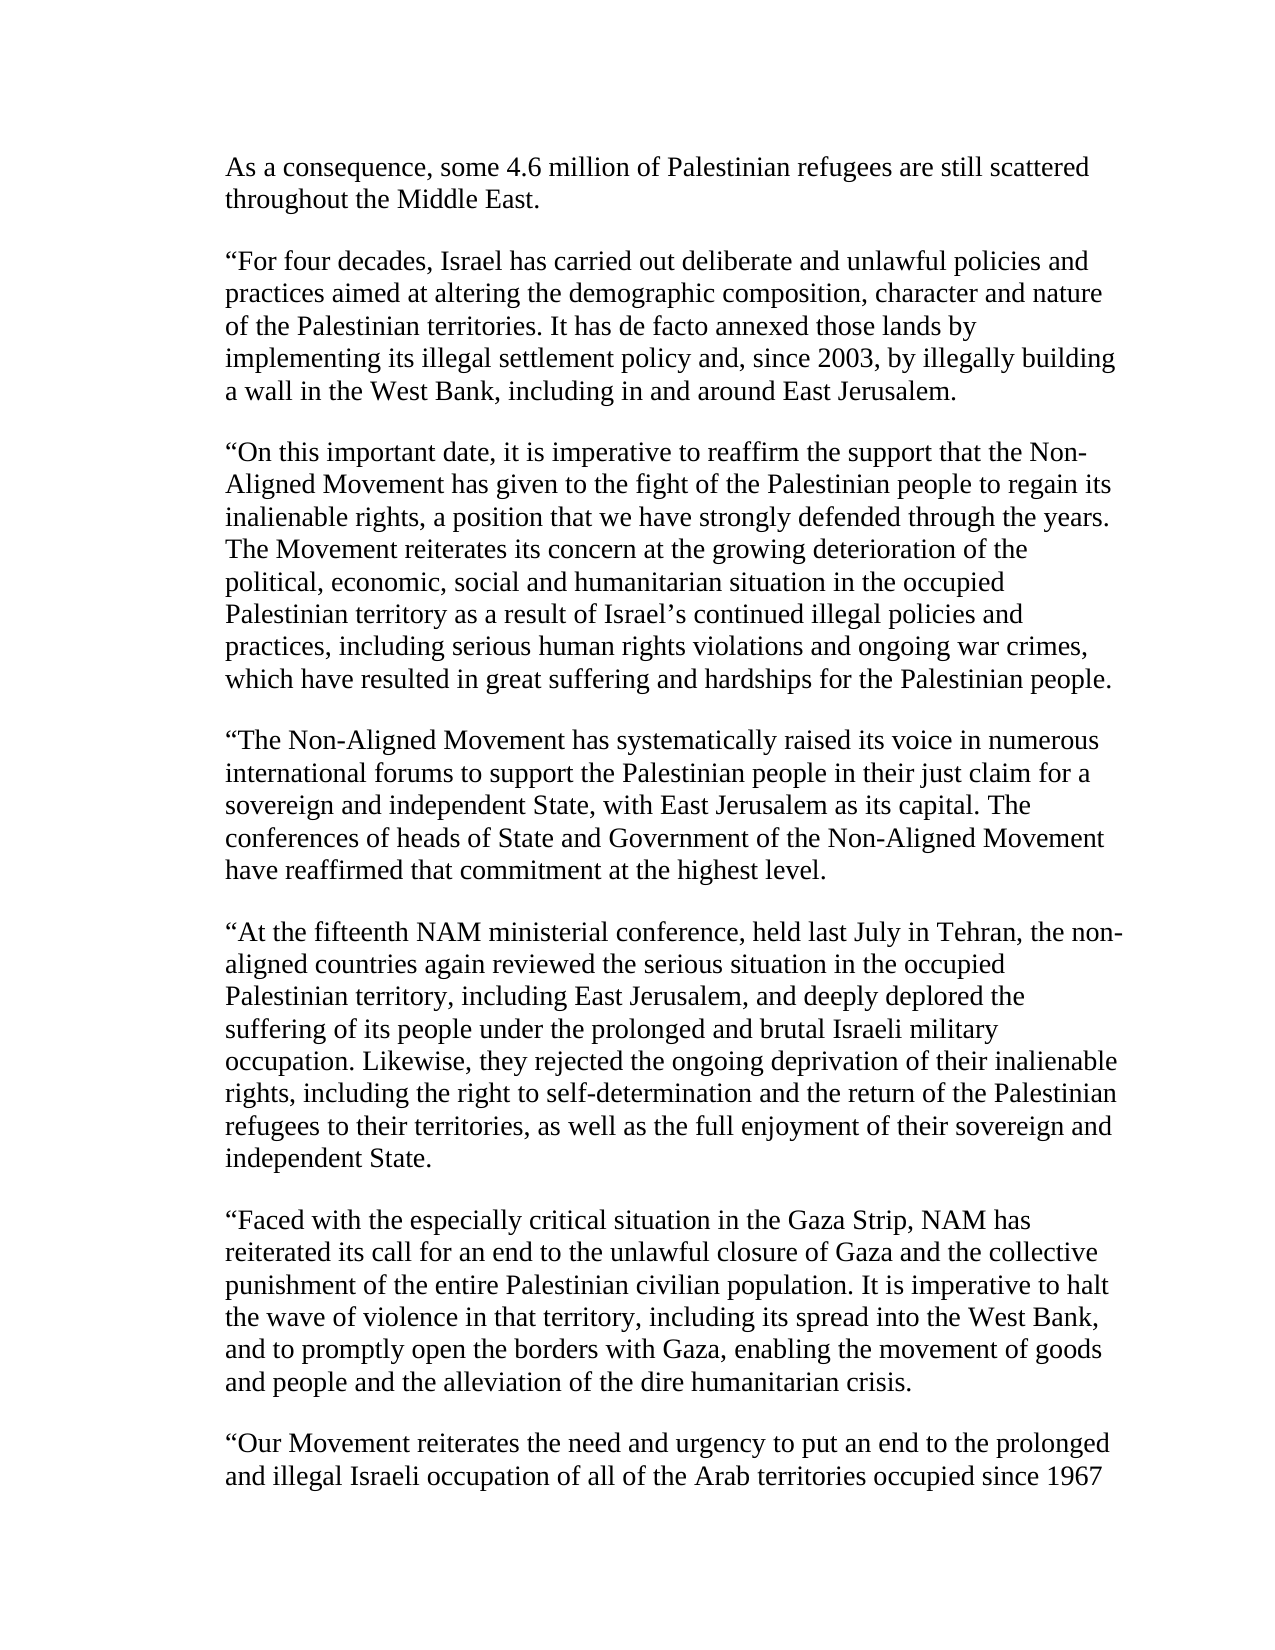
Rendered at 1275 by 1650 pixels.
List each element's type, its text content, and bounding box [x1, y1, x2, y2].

text “The Non-Aligned Movement has systematically raised its voice in numerous international forums to support the Palestinian people in their just claim for a sovereign and independent State, with East Jerusalem as its capital. The conferences of heads of State and Government of the Non-Aligned Movement have reaffirmed that commitment at the highest level. [225, 723, 1125, 885]
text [225, 1426, 1125, 1491]
text “At the fifteenth NAM ministerial conference, held last July in Tehran, the non-aligned countries again reviewed the serious situation in the occupied Palestinian territory, including East Jerusalem, and deeply deplored the suffering of its people under the prolonged and brutal Israeli military occupation. Likewise, they rejected the ongoing deprivation of their inalienable rights, including the right to self-determination and the return of the Palestinian refugees to their territories, as well as the full enjoyment of their sovereign and independent State. [225, 914, 1125, 1174]
text “Faced with the especially critical situation in the Gaza Strip, NAM has reiterated its call for an end to the unlawful closure of Gaza and the collective punishment of the entire Palestinian civilian population. It is imperative to halt the wave of violence in that territory, including its spread into the West Bank, and to promptly open the borders with Gaza, enabling the movement of goods and people and the alleviation of the dire humanitarian crisis. [225, 1203, 1125, 1397]
text “On this important date, it is imperative to reaffirm the support that the Non-Aligned Movement has given to the fight of the Palestinian people to regain its inalienable rights, a position that we have strongly defended through the years. The Movement reiterates its concern at the growing deterioration of the political, economic, social and humanitarian situation in the occupied Palestinian territory as a result of Israel’s continued illegal policies and practices, including serious human rights violations and ongoing war crimes, which have resulted in great suffering and hardships for the Palestinian people. [225, 435, 1125, 694]
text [225, 150, 1125, 215]
text “For four decades, Israel has carried out deliberate and unlawful policies and practices aimed at altering the demographic composition, character and nature of the Palestinian territories. It has de facto annexed those lands by implementing its illegal settlement policy and, since 2003, by illegally building a wall in the West Bank, including in and around East Jerusalem. [225, 244, 1125, 406]
